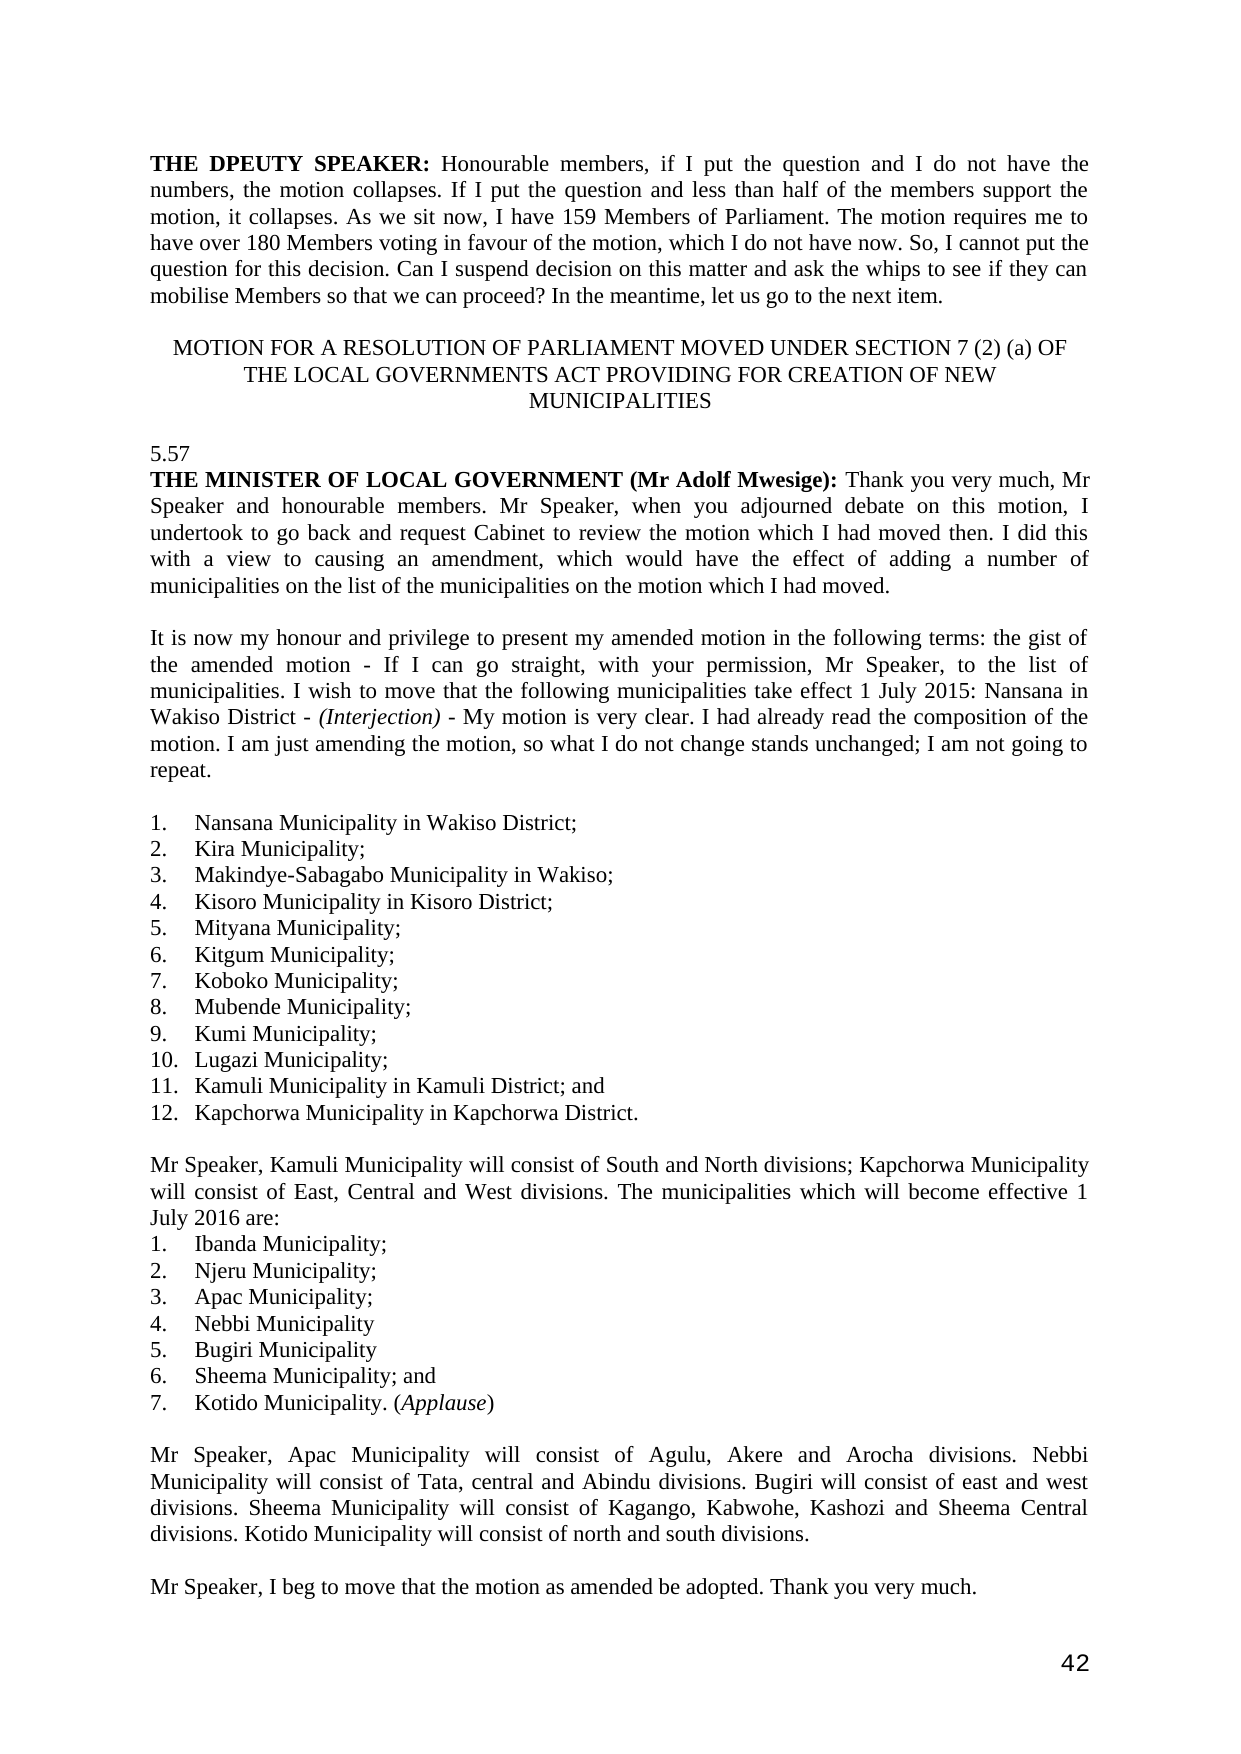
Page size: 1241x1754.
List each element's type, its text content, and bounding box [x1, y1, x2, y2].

list Koboko Municipality; [150, 967, 1090, 993]
list Nansana Municipality in Wakiso District; [150, 809, 1090, 835]
list Kotido Municipality. (Applause) [150, 1389, 1090, 1415]
list Kamuli Municipality in Kamuli District; and [150, 1072, 1090, 1099]
list Nebbi Municipality [150, 1309, 1090, 1336]
list Kitgum Municipality; [150, 941, 1090, 967]
list Makindye-Sabagabo Municipality in Wakiso; [150, 862, 1090, 888]
list Kumi Municipality; [150, 1020, 1090, 1046]
list Ibanda Municipality; [150, 1231, 1090, 1257]
list Mubende Municipality; [150, 993, 1090, 1020]
text Mr Speaker, Kamuli Municipality will consist of South and North divisions; Kapchorwa Municipality will consist of East, Central and West divisions. The municipalities which will become effective 1 July 2016 are: [150, 1151, 1090, 1231]
text THE MINISTER OF LOCAL GOVERNMENT (Mr Adolf Mwesige): Thank you very much, Mr Speaker and honourable members. Mr Speaker, when you adjourned debate on this motion, I undertook to go back and request Cabinet to review the motion which I had moved then. I did this with a view to causing an amendment, which would have the effect of adding a number of municipalities on the list of the municipalities on the motion which I had moved. [150, 466, 1090, 598]
list Lugazi Municipality; [150, 1046, 1090, 1072]
list Kisoro Municipality in Kisoro District; [150, 888, 1090, 914]
list Mityana Municipality; [150, 914, 1090, 941]
text Mr Speaker, I beg to move that the motion as amended be adopted. Thank you very much. [150, 1573, 1090, 1599]
text MOTION FOR A RESOLUTION OF PARLIAMENT MOVED UNDER SECTION 7 (2) (a) OF THE LOCAL GOVERNMENTS ACT PROVIDING FOR CREATION OF NEW MUNICIPALITIES [150, 334, 1090, 413]
text It is now my honour and privilege to present my amended motion in the following terms: the gist of the amended motion - If I can go straight, with your permission, Mr Speaker, to the list of municipalities. I wish to move that the following municipalities take effect 1 July 2015: Nansana in Wakiso District - (Interjection) - My motion is very clear. I had already read the composition of the motion. I am just amending the motion, so what I do not change stands unchanged; I am not going to repeat. [150, 624, 1090, 782]
list Bugiri Municipality [150, 1336, 1090, 1362]
list Apac Municipality; [150, 1283, 1090, 1309]
text 5.57 [150, 440, 1090, 466]
list Sheema Municipality; and [150, 1362, 1090, 1389]
text Mr Speaker, Apac Municipality will consist of Agulu, Akere and Arocha divisions. Nebbi Municipality will consist of Tata, central and Abindu divisions. Bugiri will consist of east and west divisions. Sheema Municipality will consist of Kagango, Kabwohe, Kashozi and Sheema Central divisions. Kotido Municipality will consist of north and south divisions. [150, 1441, 1090, 1547]
list Kira Municipality; [150, 835, 1090, 862]
list Njeru Municipality; [150, 1257, 1090, 1283]
list Kapchorwa Municipality in Kapchorwa District. [150, 1099, 1090, 1125]
text THE DPEUTY SPEAKER: Honourable members, if I put the question and I do not have the numbers, the motion collapses. If I put the question and less than half of the members support the motion, it collapses. As we sit now, I have 159 Members of Parliament. The motion requires me to have over 180 Members voting in favour of the motion, which I do not have now. So, I cannot put the question for this decision. Can I suspend decision on this matter and ask the whips to see if they can mobilise Members so that we can proceed? In the meantime, let us go to the next item. [150, 150, 1090, 308]
